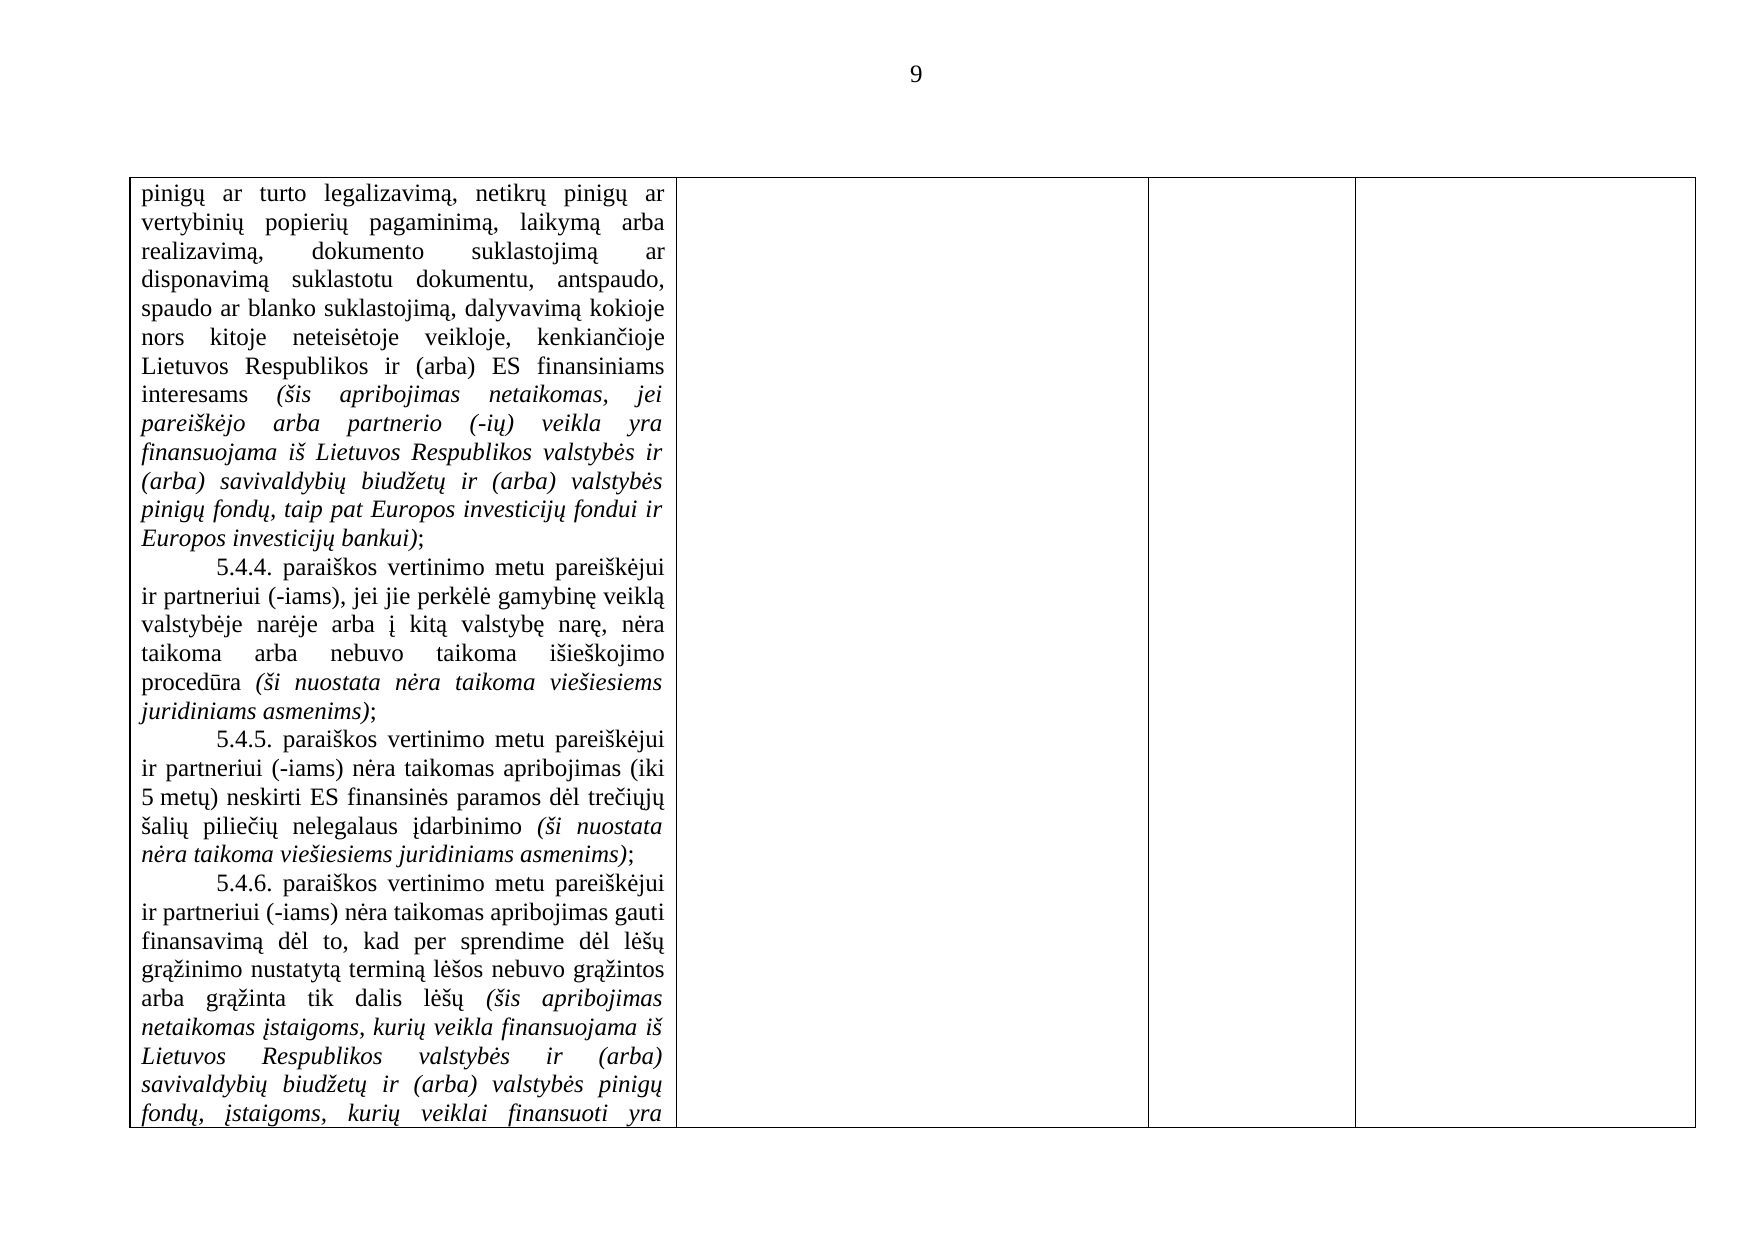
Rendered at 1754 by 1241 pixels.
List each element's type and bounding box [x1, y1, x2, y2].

table_cell [1356, 178, 1695, 1127]
table_cell [131, 178, 676, 1127]
table_cell [1149, 178, 1355, 1127]
table_cell [677, 178, 1148, 1127]
